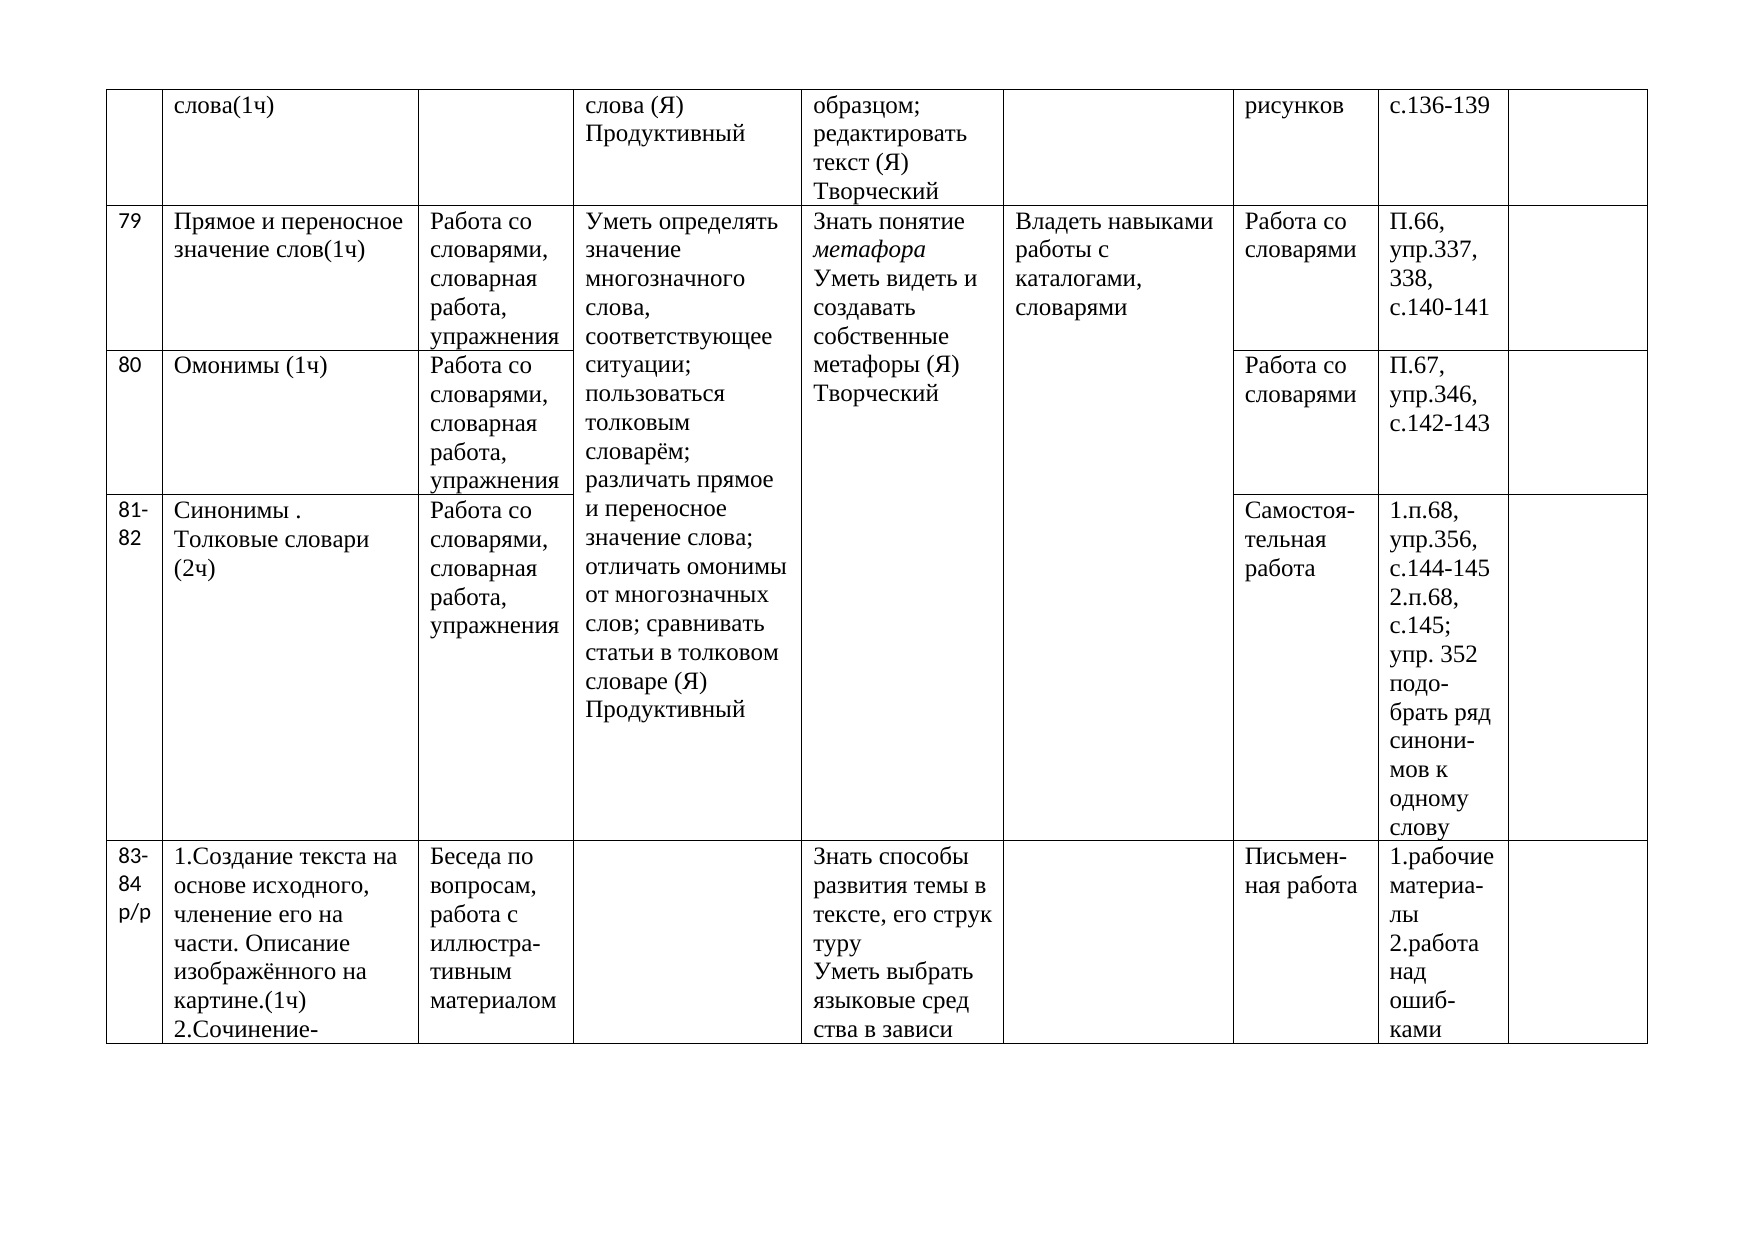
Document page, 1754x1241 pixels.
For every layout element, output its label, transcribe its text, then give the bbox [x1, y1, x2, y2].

table_cell Самостоя-тельная работа [1234, 495, 1378, 840]
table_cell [163, 841, 418, 1043]
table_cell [419, 841, 573, 1043]
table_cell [802, 841, 1003, 1043]
table_cell П.66, упр.337, 338, с.140-141 [1379, 206, 1508, 349]
table_cell [1509, 495, 1647, 840]
table_cell Работа со словарями [1234, 351, 1378, 494]
table_cell Работа со словарями, словарная работа, упражнения [419, 495, 573, 840]
table_cell [574, 841, 801, 1043]
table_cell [1234, 90, 1378, 205]
table_cell П.67, упр.346, с.142-143 [1379, 351, 1508, 494]
table_cell Работа со словарями, словарная работа, упражнения [419, 351, 573, 494]
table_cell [419, 206, 573, 349]
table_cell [1379, 90, 1508, 205]
table_cell Синонимы . Толковые словари (2ч) [163, 495, 418, 840]
table_cell Работа со словарями [1234, 206, 1378, 349]
table_cell 81-82 [107, 495, 162, 840]
table_cell Уметь определять значение многозначного слова, соответствующее ситуации; пользоваться толковым словарём; различать прямое и переносное значение слова; отличать омонимы от многозначных слов; сравнивать статьи в толковом словаре (Я) Продуктивный [574, 206, 801, 840]
table_cell 78 [107, 90, 162, 205]
table_cell 1.п.68, упр.356, с.144-145 2.п.68, с.145; упр. 352 подо-брать ряд синони-мов к одному слову [1379, 495, 1508, 840]
table_cell Омонимы (1ч) [163, 351, 418, 494]
table_cell 80 [107, 351, 162, 494]
table_cell 83-84 р/р [107, 841, 162, 1043]
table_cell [163, 90, 418, 205]
table_cell [1509, 841, 1647, 1043]
table_cell [1509, 351, 1647, 494]
table_cell Письмен-ная работа [1234, 841, 1378, 1043]
table_cell Знать понятие метафора Уметь видеть и создавать собственные метафоры (Я) Творческий [802, 206, 1003, 840]
table_cell Прямое и переносное значение слов(1ч) [163, 206, 418, 349]
table_cell [1509, 90, 1647, 205]
table_cell [1509, 206, 1647, 349]
table_cell [1004, 841, 1233, 1043]
table_cell 79 [107, 206, 162, 349]
table_cell Владеть навыками работы с каталогами, словарями [1004, 206, 1233, 840]
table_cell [1379, 841, 1508, 1043]
